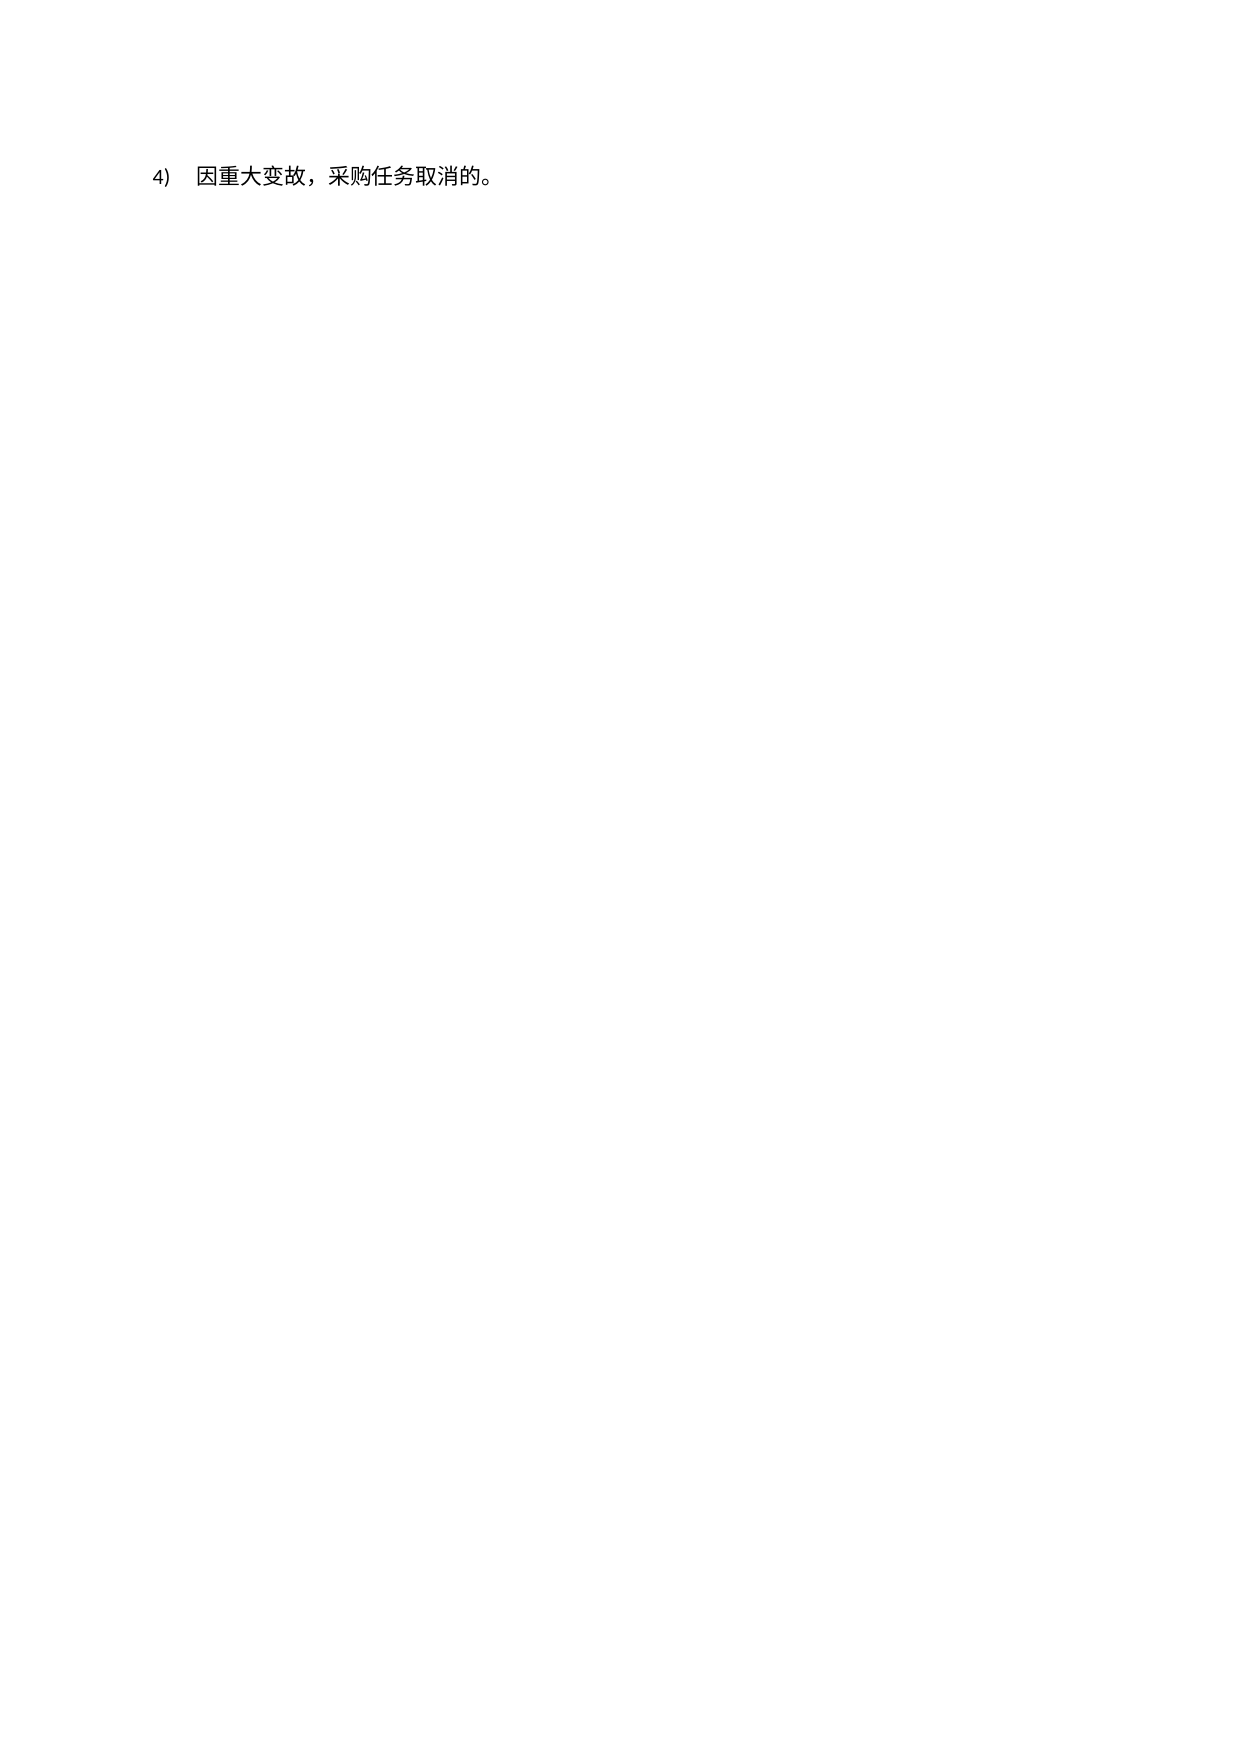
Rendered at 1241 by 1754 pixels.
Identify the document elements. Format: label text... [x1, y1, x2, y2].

list 因重大变故，采购任务取消的。 [152, 158, 1118, 191]
